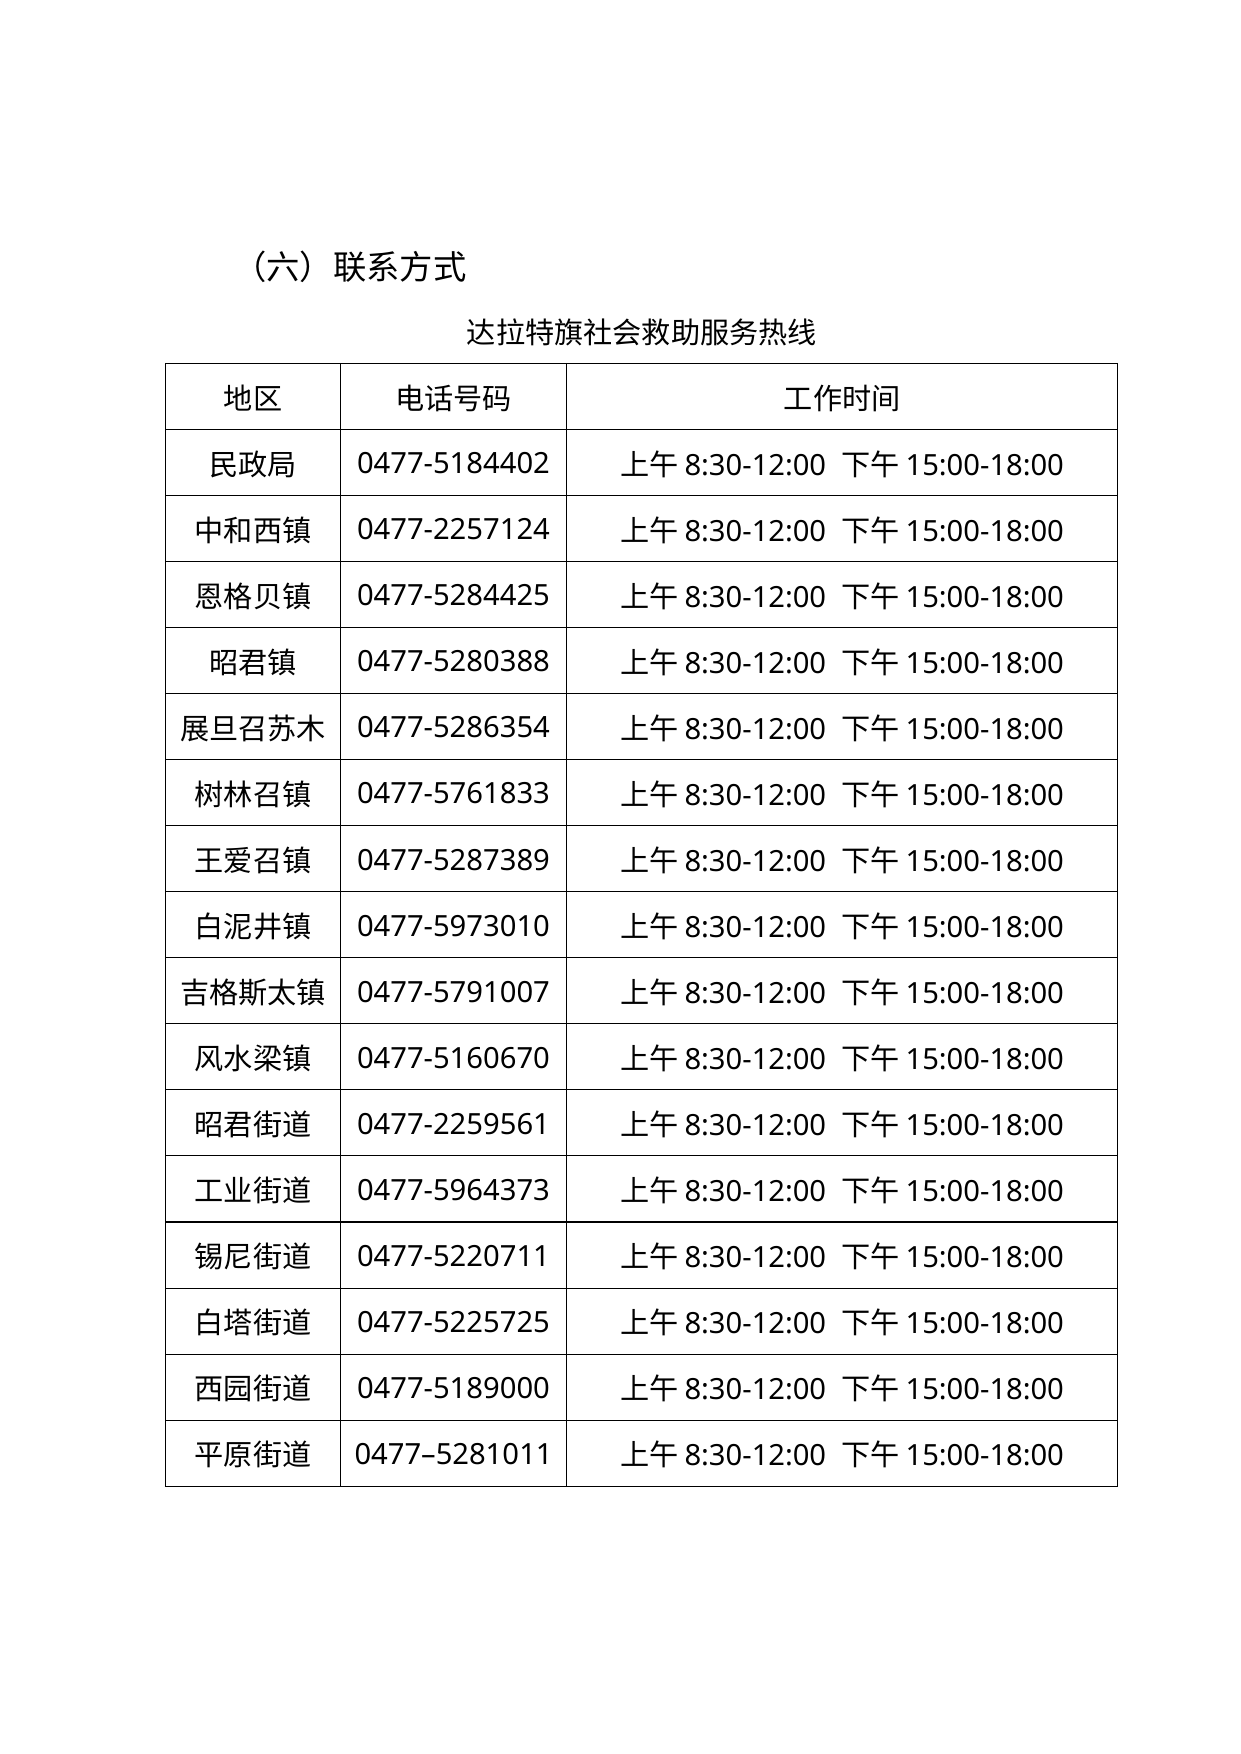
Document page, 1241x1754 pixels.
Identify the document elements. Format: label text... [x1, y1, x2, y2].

table_cell 电话号码 [341, 364, 566, 429]
table_cell 上午8:30-12:00 下午15:00-18:00 [567, 1223, 1117, 1287]
table_cell 风水梁镇 [166, 1024, 340, 1089]
table_cell 0477-5286354 [341, 694, 566, 759]
table_cell 树林召镇 [166, 760, 340, 825]
table_cell 上午8:30-12:00 下午15:00-18:00 [567, 1156, 1117, 1221]
table_cell 0477-5973010 [341, 892, 566, 957]
table_cell 上午8:30-12:00 下午15:00-18:00 [567, 1289, 1117, 1353]
table_cell 昭君街道 [166, 1090, 340, 1155]
table_cell 0477-5284425 [341, 562, 566, 627]
table_cell 0477-5189000 [341, 1355, 566, 1419]
table_cell 上午8:30-12:00 下午15:00-18:00 [567, 892, 1117, 957]
table_cell 西园街道 [166, 1355, 340, 1419]
table_cell 工业街道 [166, 1156, 340, 1221]
table_cell 0477-5287389 [341, 826, 566, 891]
table_cell 中和西镇 [166, 496, 340, 561]
table_cell 0477-5791007 [341, 958, 566, 1023]
table_cell 上午8:30-12:00 下午15:00-18:00 [567, 760, 1117, 825]
text （六）联系方式 [165, 233, 1087, 298]
table_cell 0477-5964373 [341, 1156, 566, 1221]
table_cell 上午8:30-12:00 下午15:00-18:00 [567, 958, 1117, 1023]
table_cell 上午8:30-12:00 下午15:00-18:00 [567, 496, 1117, 561]
table_cell 上午8:30-12:00 下午15:00-18:00 [567, 1355, 1117, 1419]
table_cell 0477-2257124 [341, 496, 566, 561]
table_cell 工作时间 [567, 364, 1117, 429]
table_cell 地区 [166, 364, 340, 429]
table_cell 0477-5184402 [341, 430, 566, 495]
table_cell 0477-5220711 [341, 1223, 566, 1287]
table_cell 昭君镇 [166, 628, 340, 693]
table_cell 王爱召镇 [166, 826, 340, 891]
table_cell 白塔街道 [166, 1289, 340, 1353]
table_cell 0477-5280388 [341, 628, 566, 693]
table_cell 0477-5761833 [341, 760, 566, 825]
table_cell 民政局 [166, 430, 340, 495]
table_cell 上午8:30-12:00 下午15:00-18:00 [567, 1421, 1117, 1486]
table_cell 上午8:30-12:00 下午15:00-18:00 [567, 826, 1117, 891]
table_cell 白泥井镇 [166, 892, 340, 957]
table_cell 锡尼街道 [166, 1223, 340, 1287]
table_cell 恩格贝镇 [166, 562, 340, 627]
table_cell 上午8:30-12:00 下午15:00-18:00 [567, 562, 1117, 627]
table_cell 上午8:30-12:00 下午15:00-18:00 [567, 430, 1117, 495]
table_cell 平原街道 [166, 1421, 340, 1486]
table_cell 上午8:30-12:00 下午15:00-18:00 [567, 628, 1117, 693]
table_cell 上午8:30-12:00 下午15:00-18:00 [567, 1024, 1117, 1089]
table_cell 0477–5281011 [341, 1421, 566, 1486]
table_header 达拉特旗社会救助服务热线 [165, 298, 1118, 363]
table_cell 0477-2259561 [341, 1090, 566, 1155]
table_cell 吉格斯太镇 [166, 958, 340, 1023]
table_cell 上午8:30-12:00 下午15:00-18:00 [567, 694, 1117, 759]
table_cell 上午8:30-12:00 下午15:00-18:00 [567, 1090, 1117, 1155]
table_cell 展旦召苏木 [166, 694, 340, 759]
table_cell 0477-5160670 [341, 1024, 566, 1089]
table_cell 0477-5225725 [341, 1289, 566, 1353]
